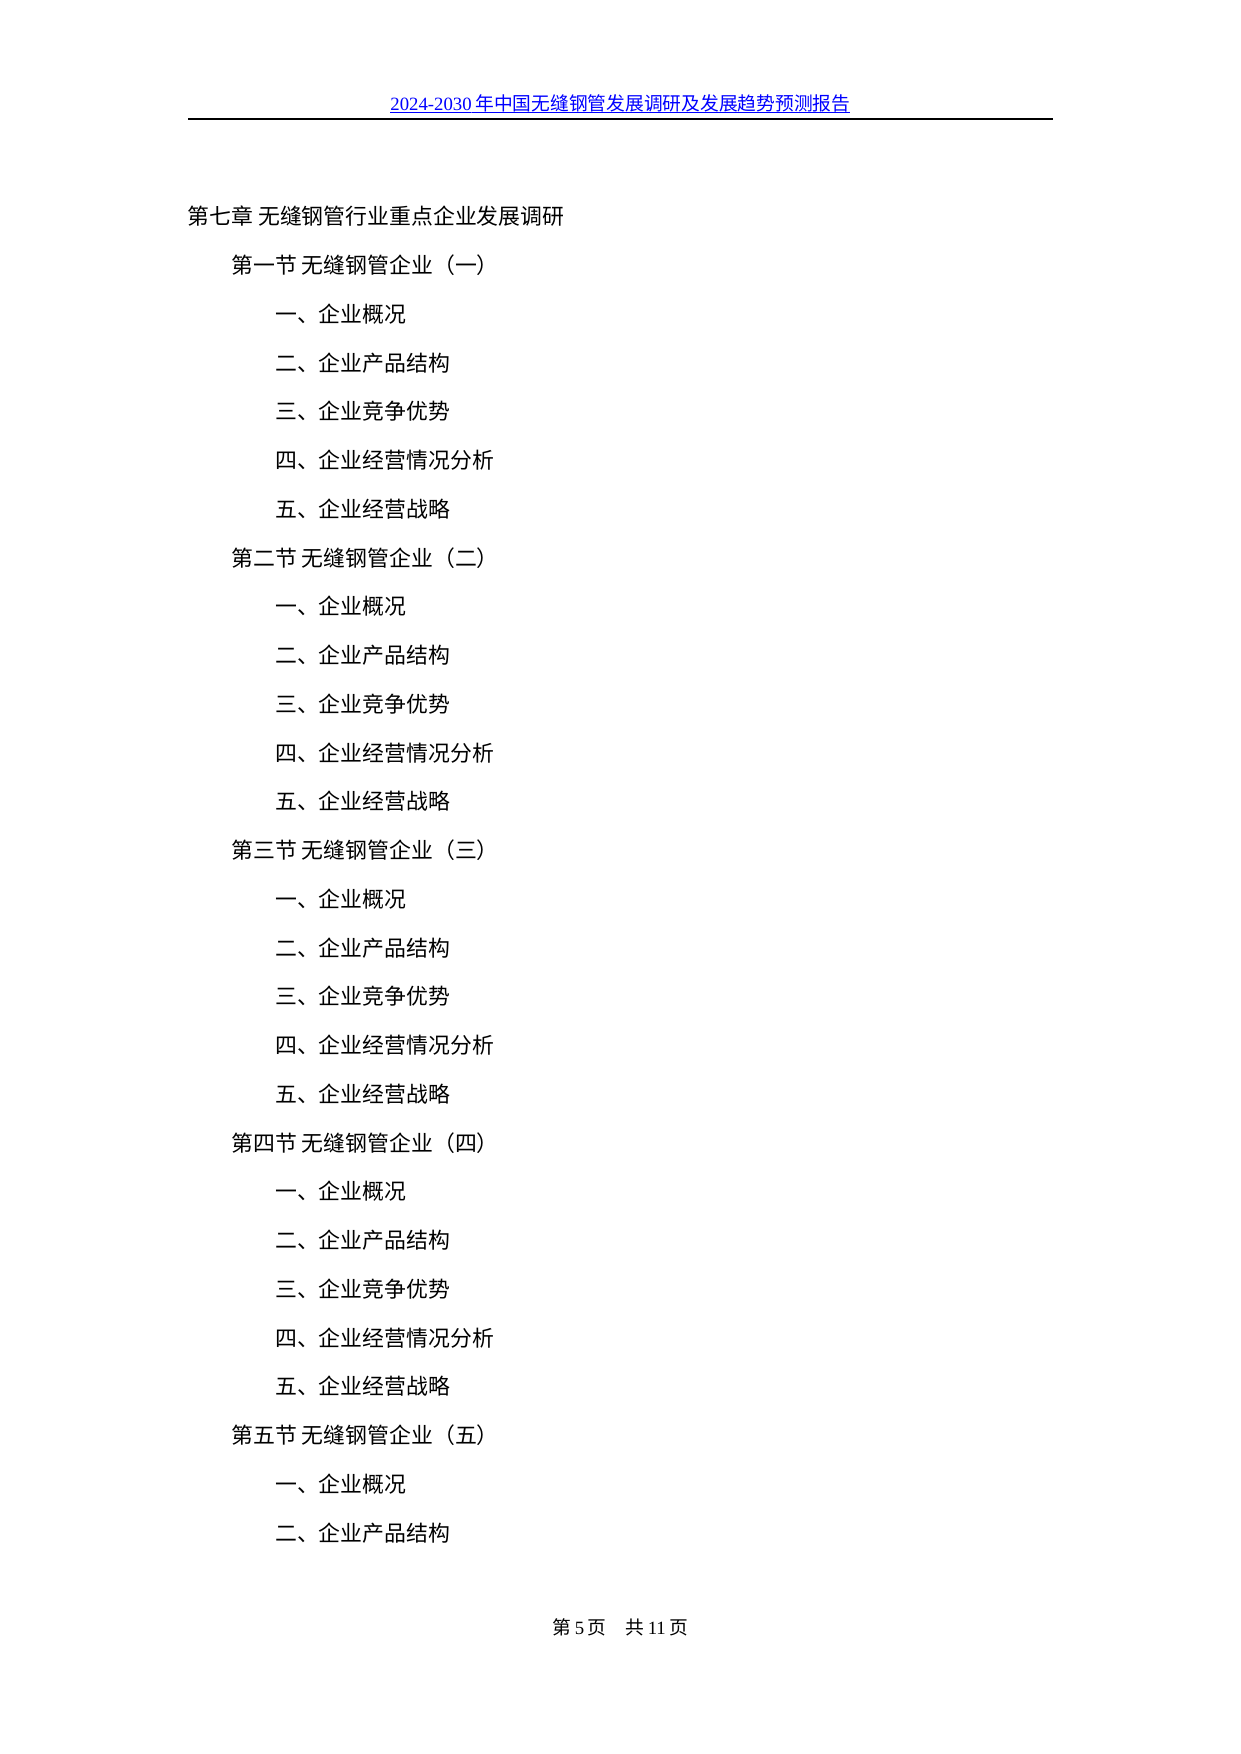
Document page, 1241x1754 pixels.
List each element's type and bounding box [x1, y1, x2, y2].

text [187, 150, 1053, 1548]
